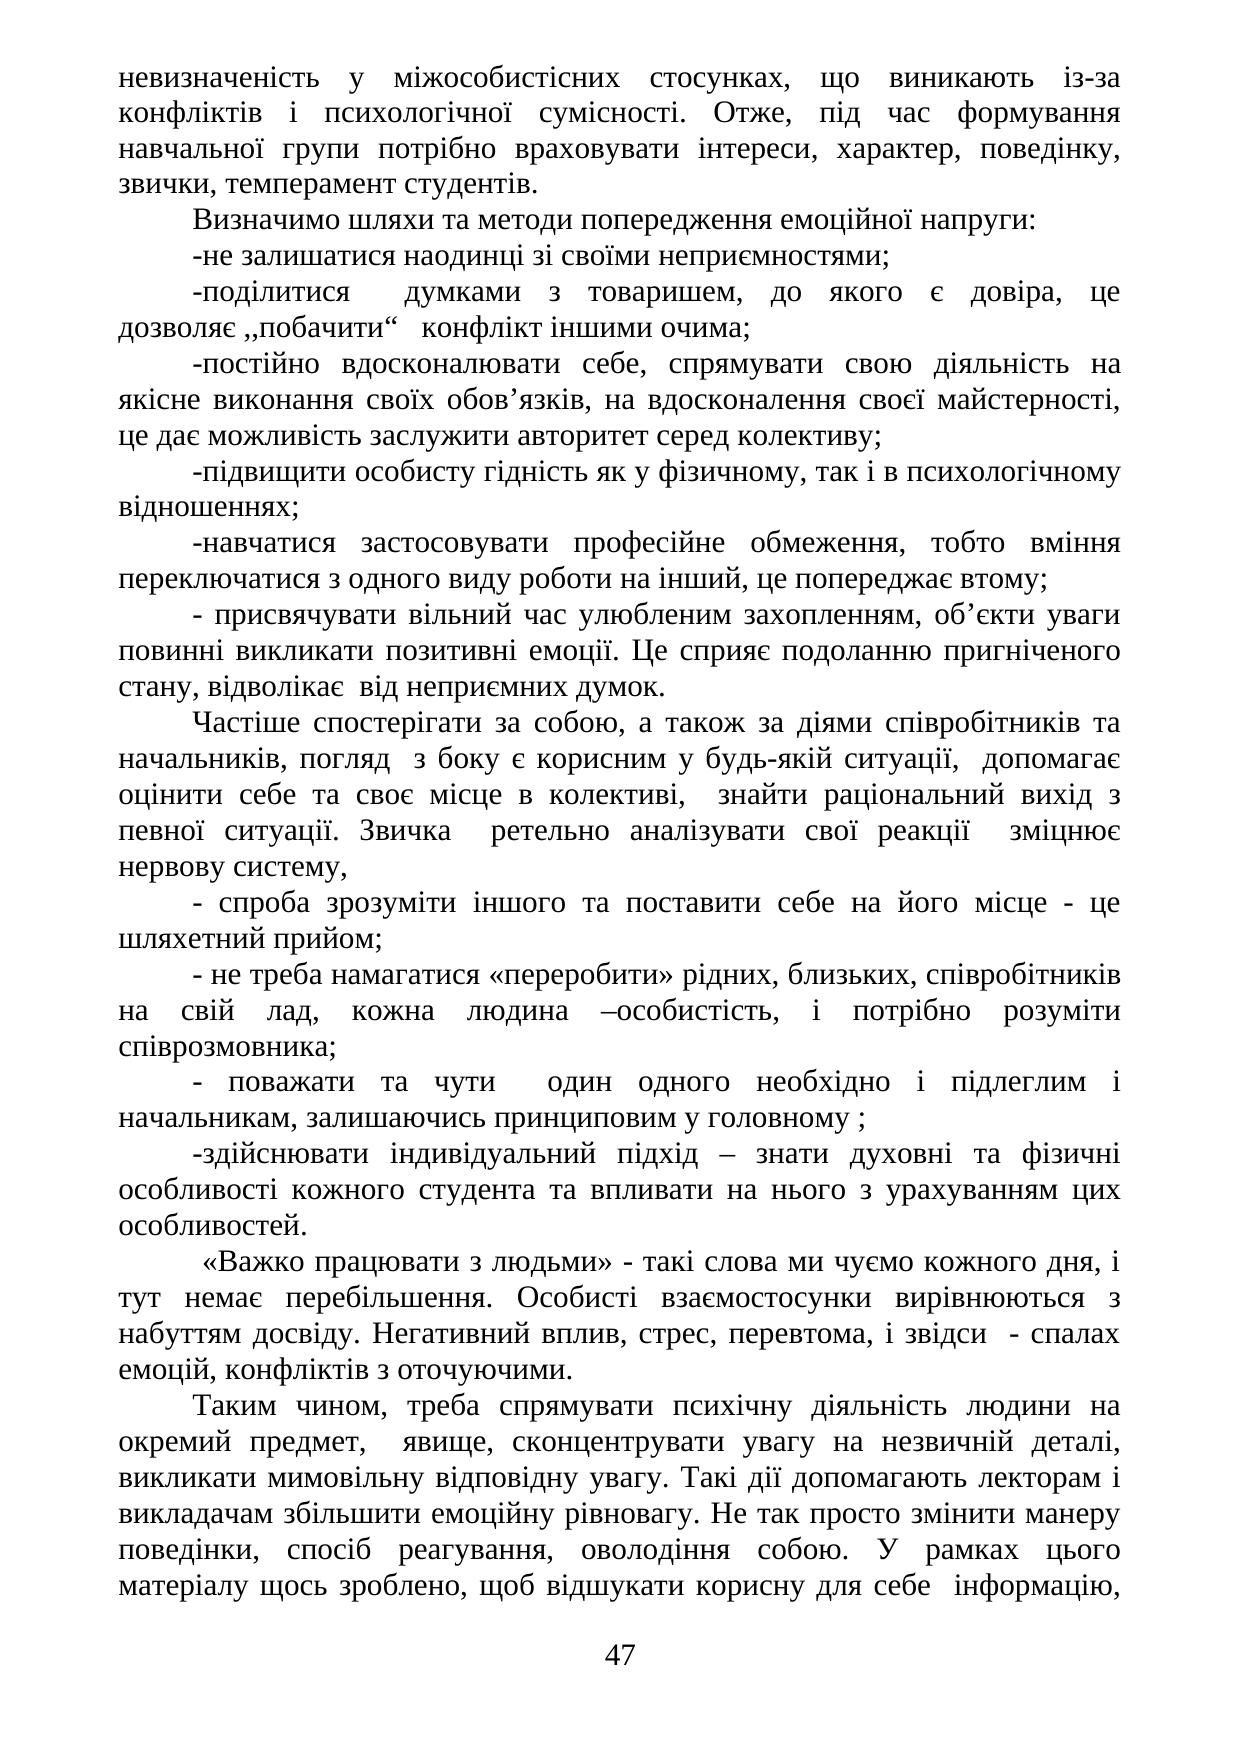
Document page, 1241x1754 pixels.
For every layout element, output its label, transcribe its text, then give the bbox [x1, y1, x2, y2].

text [118, 59, 1122, 200]
text -здійснювати індивідуальний підхід – знати духовні та фізичні особливості кожного студента та впливати на нього з урахуванням цих особливостей. [118, 1134, 1122, 1242]
text -поділитися думками з товаришем, до якого є довіра, це дозволяє ,,побачити“ конфлікт іншими очима; [118, 272, 1122, 344]
text - спроба зрозуміти іншого та поставити себе на його місце - це шляхетний прийом; [118, 883, 1122, 955]
text «Важко працювати з людьми» - такі слова ми чуємо кожного дня, і тут немає перебільшення. Особисті взаємостосунки вирівнюються з набуттям досвіду. Негативний вплив, стрес, перевтома, і звідси - спалах емоцій, конфліктів з оточуючими. [118, 1242, 1122, 1386]
text Частіше спостерігати за собою, а також за діями співробітників та начальників, погляд з боку є корисним у будь-якій ситуації, допомагає оцінити себе та своє місце в колективі, знайти раціональний вихід з певної ситуації. Звичка ретельно аналізувати свої реакції зміцнює нервову систему, [118, 703, 1122, 883]
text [118, 1386, 1122, 1602]
text -навчатися застосовувати професійне обмеження, тобто вміння переключатися з одного виду роботи на інший, це попереджає втому; [118, 524, 1122, 596]
text - поважати та чути один одного необхідно і підлеглим і начальникам, залишаючись принциповим у головному ; [118, 1063, 1122, 1134]
text -підвищити особисту гідність як у фізичному, так і в психологічному відношеннях; [118, 452, 1122, 524]
text -постійно вдосконалювати себе, спрямувати свою діяльність на якісне виконання своїх обов’язків, на вдосконалення своєї майстерності, це дає можливість заслужити авторитет серед колективу; [118, 344, 1122, 452]
text Визначимо шляхи та методи попередження емоційної напруги: [118, 200, 1122, 236]
text -не залишатися наодинці зі своїми неприємностями; [118, 236, 1122, 272]
text - присвячувати вільний час улюбленим захопленням, об’єкти уваги повинні викликати позитивні емоції. Це сприяє подоланню пригніченого стану, відволікає від неприємних думок. [118, 596, 1122, 703]
text - не треба намагатися «переробити» рідних, близьких, співробітників на свій лад, кожна людина –особистість, і потрібно розуміти співрозмовника; [118, 955, 1122, 1063]
